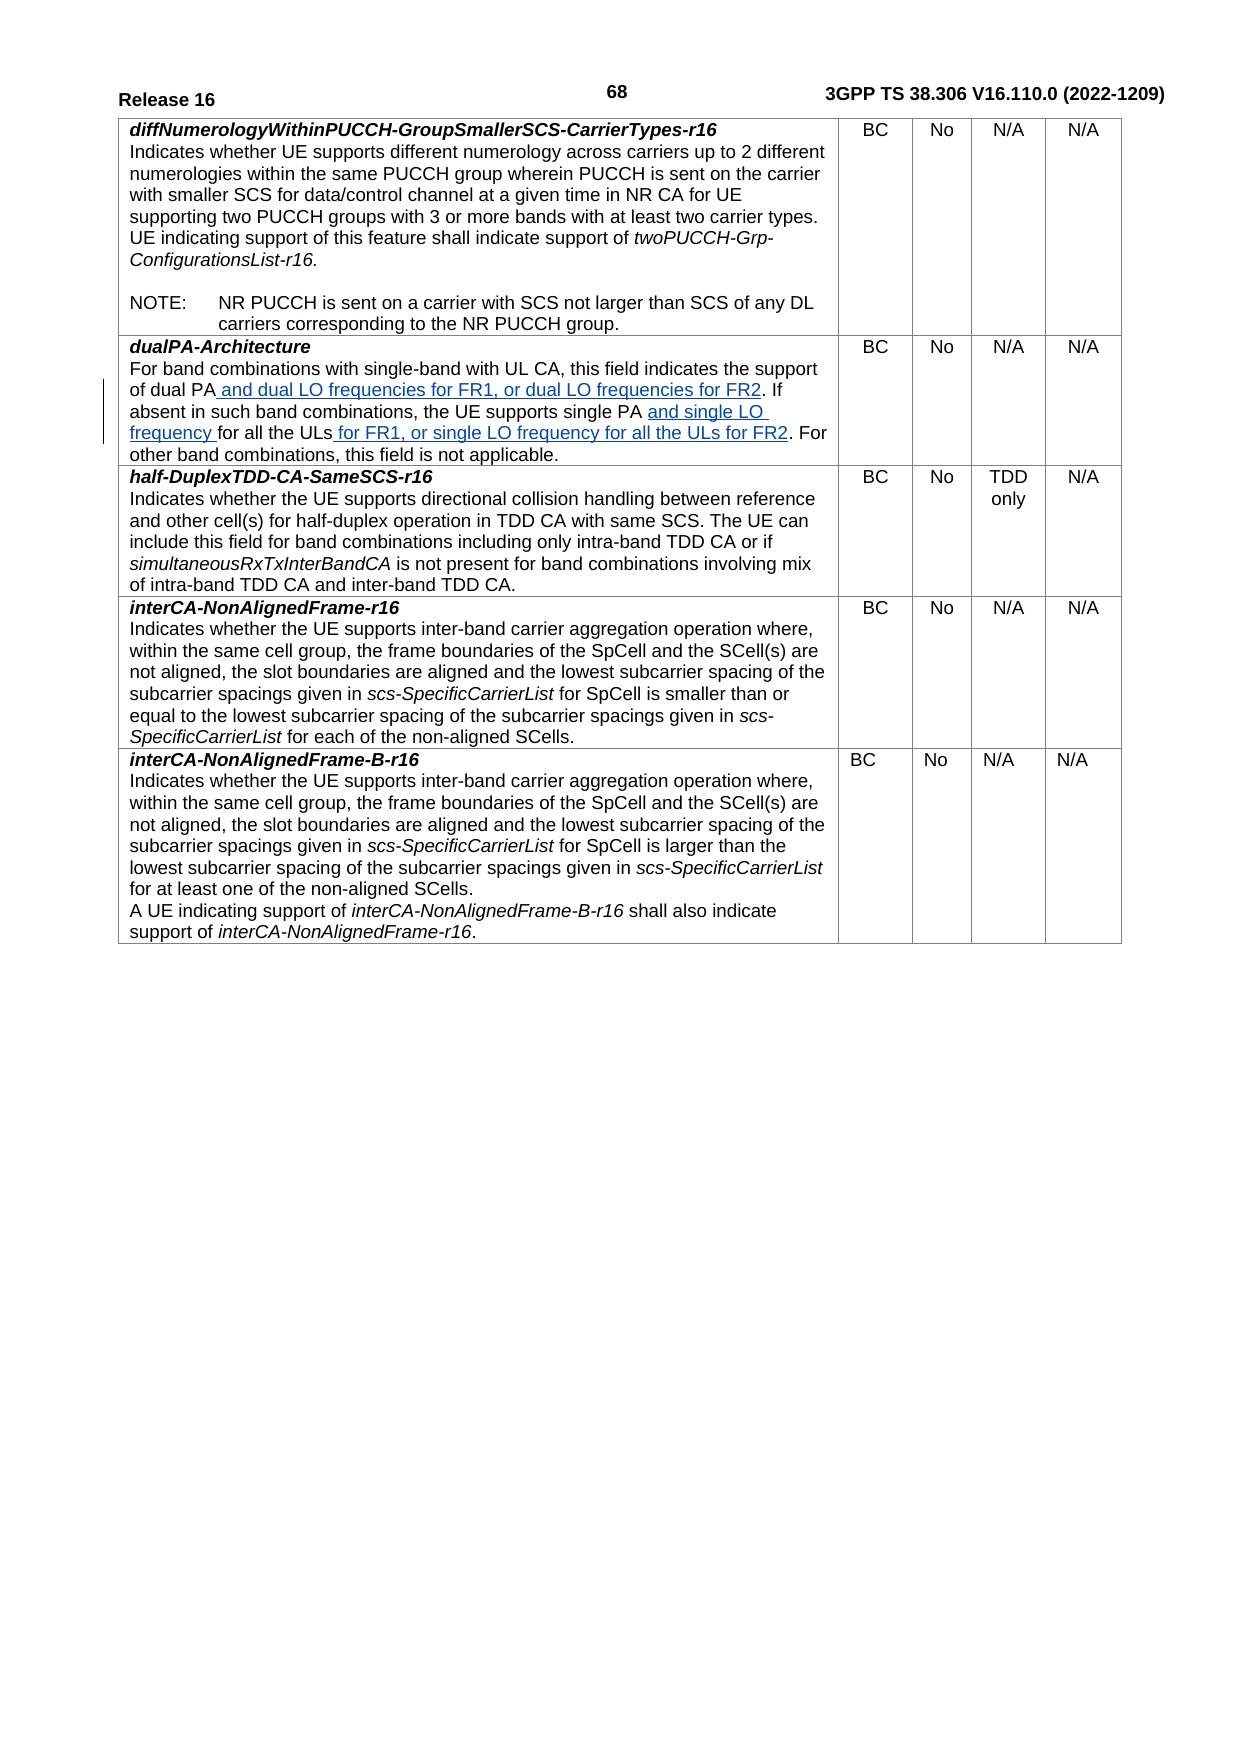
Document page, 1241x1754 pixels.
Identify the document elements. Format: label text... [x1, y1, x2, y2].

table_cell N/A [1046, 597, 1121, 748]
table_cell BC [839, 336, 912, 465]
table_cell N/A [972, 119, 1045, 335]
table_cell BC [839, 119, 912, 335]
table_cell TDD only [972, 466, 1045, 596]
table_cell interCA-NonAlignedFrame-B-r16 Indicates whether the UE supports inter-band carrier aggregation operation where, within the same cell group, the frame boundaries of the SpCell and the SCell(s) are not aligned, the slot boundaries are aligned and the lowest subcarrier spacing of the subcarrier spacings given in scs-SpecificCarrierList for SpCell is larger than the lowest subcarrier spacing of the subcarrier spacings given in scs-SpecificCarrierList for at least one of the non-aligned SCells. A UE indicating support of interCA-NonAlignedFrame-B-r16 shall also indicate support of interCA-NonAlignedFrame-r16. [119, 749, 838, 943]
table_cell No [913, 749, 971, 943]
table_cell BC [839, 597, 912, 748]
table_cell No [913, 466, 971, 596]
table_cell N/A [1046, 119, 1121, 335]
table_cell half-DuplexTDD-CA-SameSCS-r16 Indicates whether the UE supports directional collision handling between reference and other cell(s) for half-duplex operation in TDD CA with same SCS. The UE can include this field for band combinations including only intra-band TDD CA or if simultaneousRxTxInterBandCA is not present for band combinations involving mix of intra-band TDD CA and inter-band TDD CA. [119, 466, 838, 596]
table_cell N/A [972, 597, 1045, 748]
table_cell N/A [1046, 466, 1121, 596]
table_cell No [913, 336, 971, 465]
table_cell dualPA-Architecture For band combinations with single-band with UL CA, this field indicates the support of dual PA. If absent in such band combinations, the UE supports single PA for all the ULs. For other band combinations, this field is not applicable. [119, 336, 838, 465]
table_cell N/A [972, 749, 1045, 943]
table_cell BC [839, 466, 912, 596]
table_cell No [913, 119, 971, 335]
table_cell N/A [1046, 749, 1121, 943]
table_cell N/A [1046, 336, 1121, 465]
table_cell interCA-NonAlignedFrame-r16 Indicates whether the UE supports inter-band carrier aggregation operation where, within the same cell group, the frame boundaries of the SpCell and the SCell(s) are not aligned, the slot boundaries are aligned and the lowest subcarrier spacing of the subcarrier spacings given in scs-SpecificCarrierList for SpCell is smaller than or equal to the lowest subcarrier spacing of the subcarrier spacings given in scs-SpecificCarrierList for each of the non-aligned SCells. [119, 597, 838, 748]
table_cell No [913, 597, 971, 748]
table_cell diffNumerologyWithinPUCCH-GroupSmallerSCS-CarrierTypes-r16 Indicates whether UE supports different numerology across carriers up to 2 different numerologies within the same PUCCH group wherein PUCCH is sent on the carrier with smaller SCS for data/control channel at a given time in NR CA for UE supporting two PUCCH groups with 3 or more bands with at least two carrier types. UE indicating support of this feature shall indicate support of twoPUCCH-Grp-ConfigurationsList-r16. NOTE: NR PUCCH is sent on a carrier with SCS not larger than SCS of any DL carriers corresponding to the NR PUCCH group. [119, 119, 838, 335]
table_cell BC [839, 749, 912, 943]
table_cell N/A [972, 336, 1045, 465]
